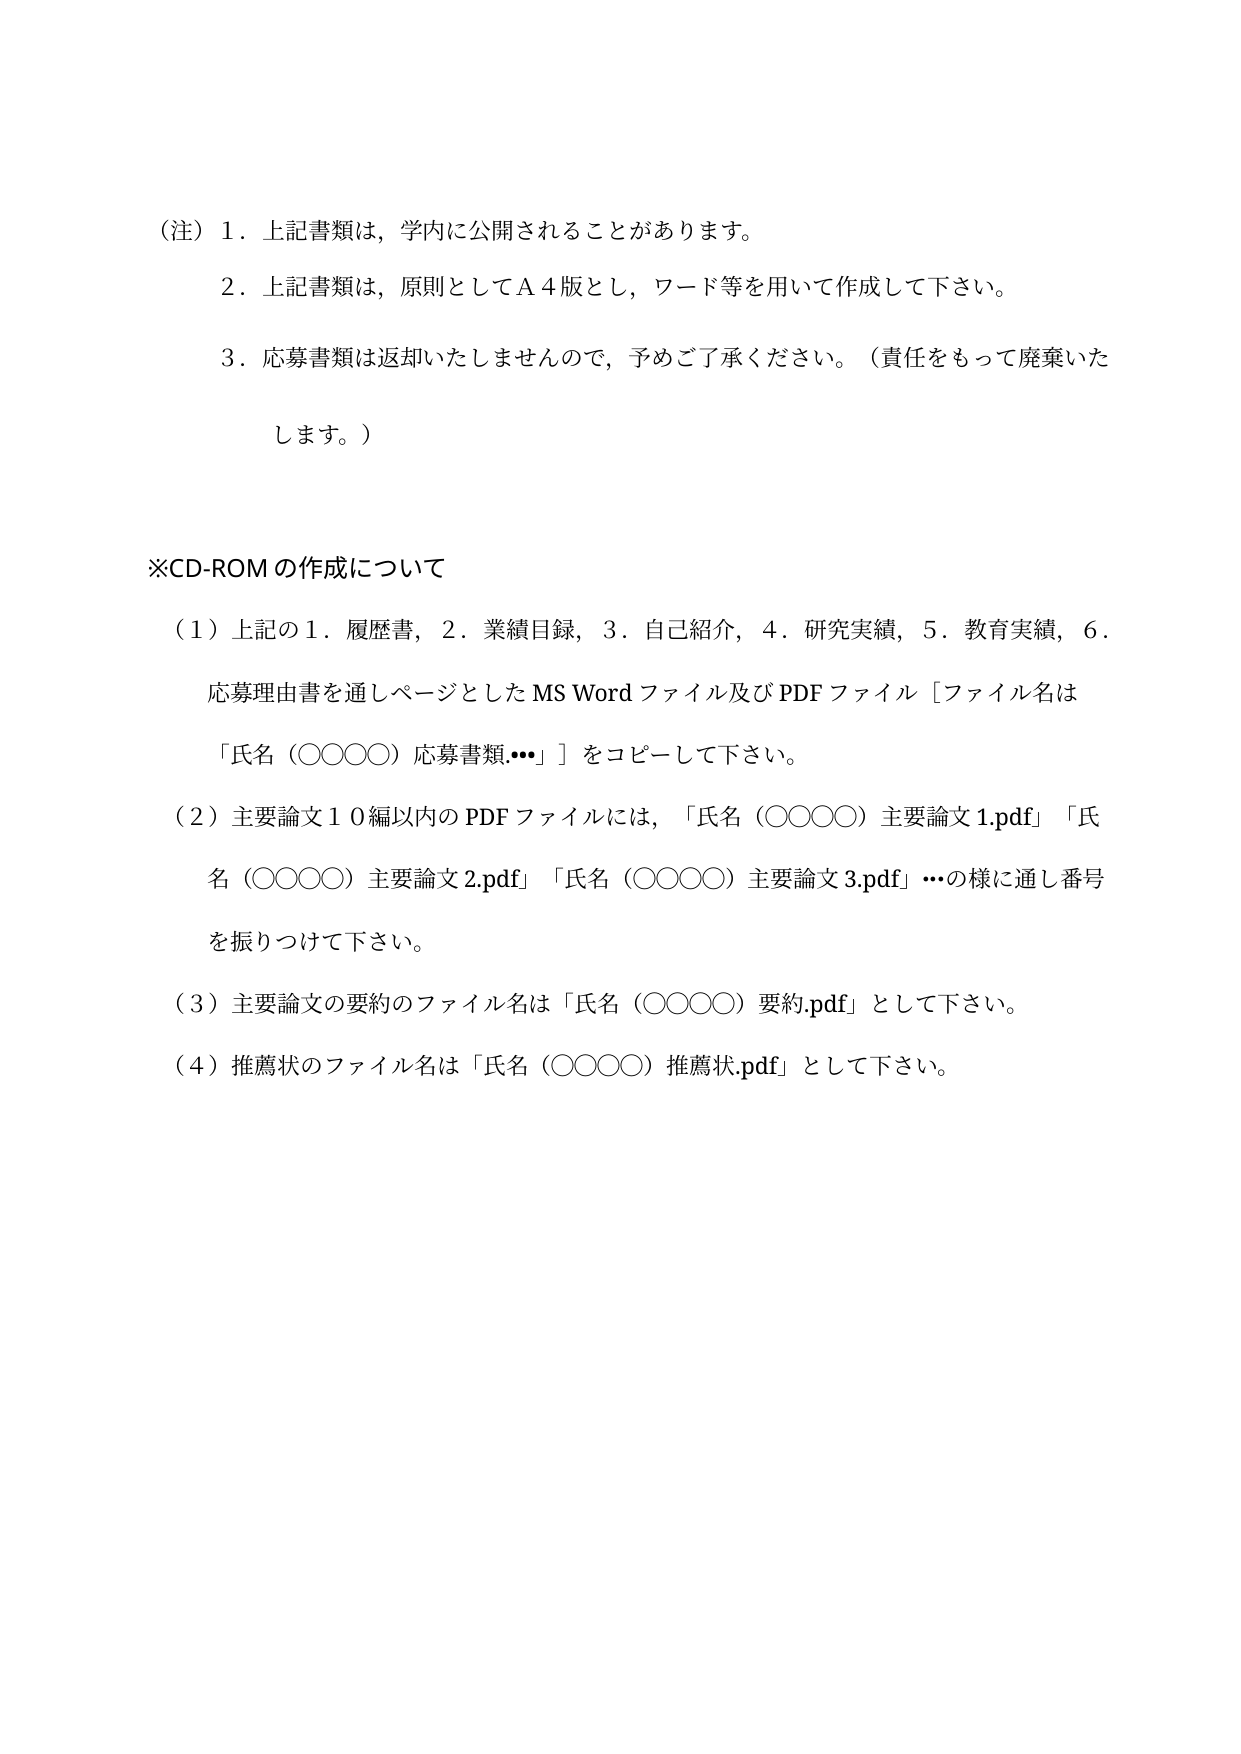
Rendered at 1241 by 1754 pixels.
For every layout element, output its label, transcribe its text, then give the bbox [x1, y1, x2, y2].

text ３．応募書類は返却いたしませんので，予めご了承ください。（責任をもって廃棄いたします。） [216, 325, 1110, 465]
text （１）上記の１．履歴書，２．業績目録，３．自己紹介，４．研究実績，５．教育実績，６．応募理由書を通しページとしたMS Wordファイル及びPDFファイル［ファイル名は「氏名（◯◯◯◯）応募書類.•••」］をコピーして下さい。 [162, 598, 1110, 785]
text ２．上記書類は，原則としてＡ４版とし，ワード等を用いて作成して下さい。 [148, 254, 1110, 317]
text ※CD-ROMの作成について [148, 536, 1110, 598]
text （４）推薦状のファイル名は「氏名（◯◯◯◯）推薦状.pdf」として下さい。 [162, 1034, 1110, 1096]
text （２）主要論文１０編以内のPDFファイルには，「氏名（◯◯◯◯）主要論文1.pdf」「氏名（◯◯◯◯）主要論文2.pdf」「氏名（◯◯◯◯）主要論文3.pdf」•••の様に通し番号を振りつけて下さい。 [162, 785, 1110, 972]
text （３）主要論文の要約のファイル名は「氏名（◯◯◯◯）要約.pdf」として下さい。 [162, 972, 1110, 1034]
text （注）１．上記書類は，学内に公開されることがあります。 [148, 213, 1110, 246]
